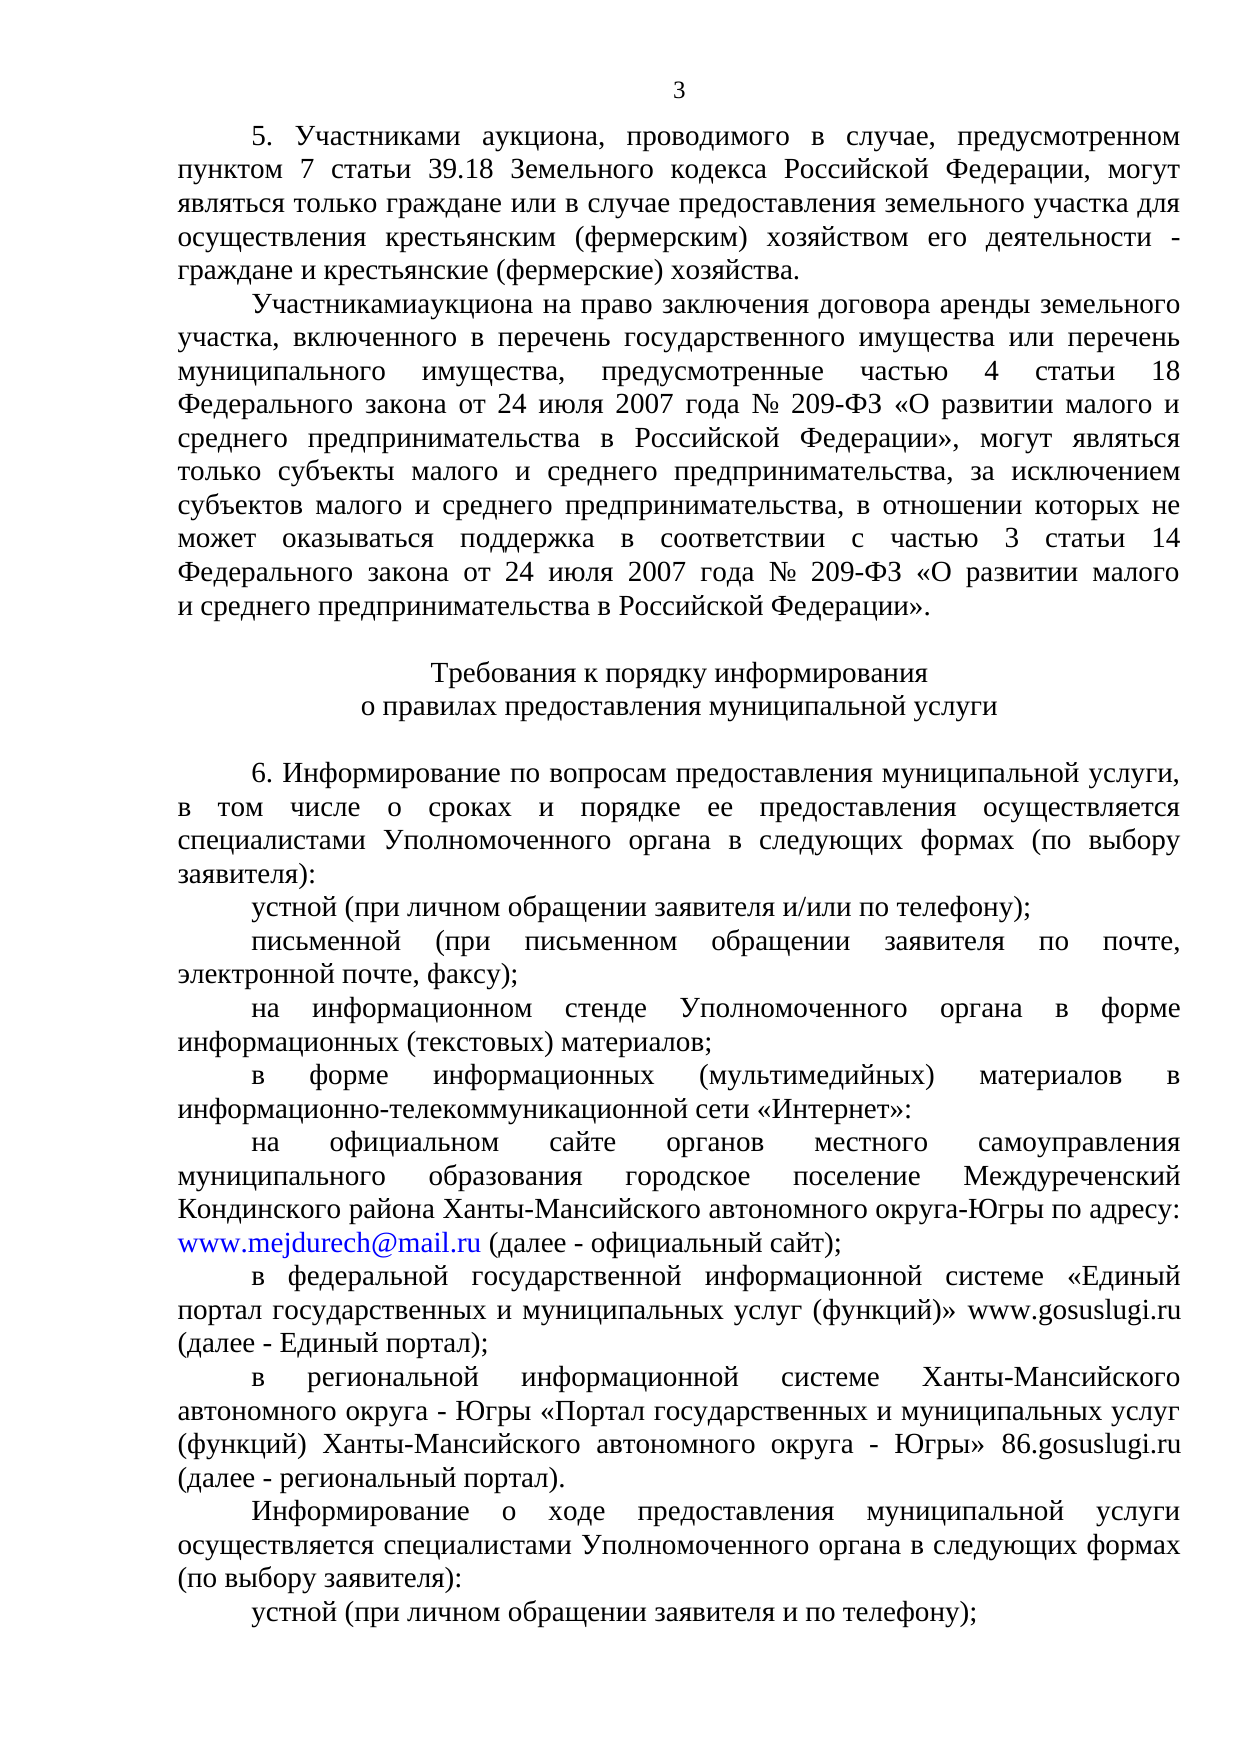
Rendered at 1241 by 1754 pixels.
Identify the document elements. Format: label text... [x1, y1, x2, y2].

text на информационном стенде Уполномоченного органа в форме информационных (текстовых) материалов; [177, 990, 1181, 1057]
text в федеральной государственной информационной системе «Единый портал государственных и муниципальных услуг (функций)» www.gosuslugi.ru (далее - Единый портал); [177, 1258, 1181, 1359]
text в региональной информационной системе Ханты-Мансийского автономного округа - Югры «Портал государственных и муниципальных услуг (функций) Ханты-Мансийского автономного округа - Югры» 86.gosuslugi.ru (далее - региональный портал). [177, 1359, 1181, 1493]
text на официальном сайте органов местного самоуправления муниципального образования городское поселение Междуреченский Кондинского района Ханты-Мансийского автономного округа-Югры по адресу: www.mejdurech@mail.ru (далее - официальный сайт); [177, 1124, 1181, 1258]
text о правилах предоставления муниципальной услуги [177, 688, 1181, 722]
text в форме информационных (мультимедийных) материалов в информационно-телекоммуникационной сети «Интернет»: [177, 1057, 1181, 1124]
text 5. Участниками аукциона, проводимого в случае, предусмотренном пунктом 7 статьи 39.18 Земельного кодекса Российской Федерации, могут являться только граждане или в случае предоставления земельного участка для осуществления крестьянским (фермерским) хозяйством его деятельности - граждане и крестьянские (фермерские) хозяйства. [177, 118, 1181, 286]
text устной (при личном обращении заявителя и/или по телефону); [177, 889, 1181, 923]
text Участникамиаукциона на право заключения договора аренды земельного участка, включенного в перечень государственного имущества или перечень муниципального имущества, предусмотренные частью 4 статьи 18 Федерального закона от 24 июля 2007 года № 209-ФЗ «О развитии малого и среднего предпринимательства в Российской Федерации», могут являться только субъекты малого и среднего предпринимательства, за исключением субъектов малого и среднего предпринимательства, в отношении которых не может оказываться поддержка в соответствии с частью 3 статьи 14 Федерального закона от 24 июля 2007 года № 209-ФЗ «О развитии малого и среднего предпринимательства в Российской Федерации». [177, 286, 1181, 621]
text 6. Информирование по вопросам предоставления муниципальной услуги, в том числе о сроках и порядке ее предоставления осуществляется специалистами Уполномоченного органа в следующих формах (по выбору заявителя): [177, 755, 1181, 889]
text Требования к порядку информирования [177, 655, 1181, 688]
text письменной (при письменном обращении заявителя по почте, электронной почте, факсу); [177, 923, 1181, 990]
text Информирование о ходе предоставления муниципальной услуги осуществляется специалистами Уполномоченного органа в следующих формах (по выбору заявителя): [177, 1493, 1181, 1594]
text устной (при личном обращении заявителя и по телефону); [177, 1594, 1181, 1627]
